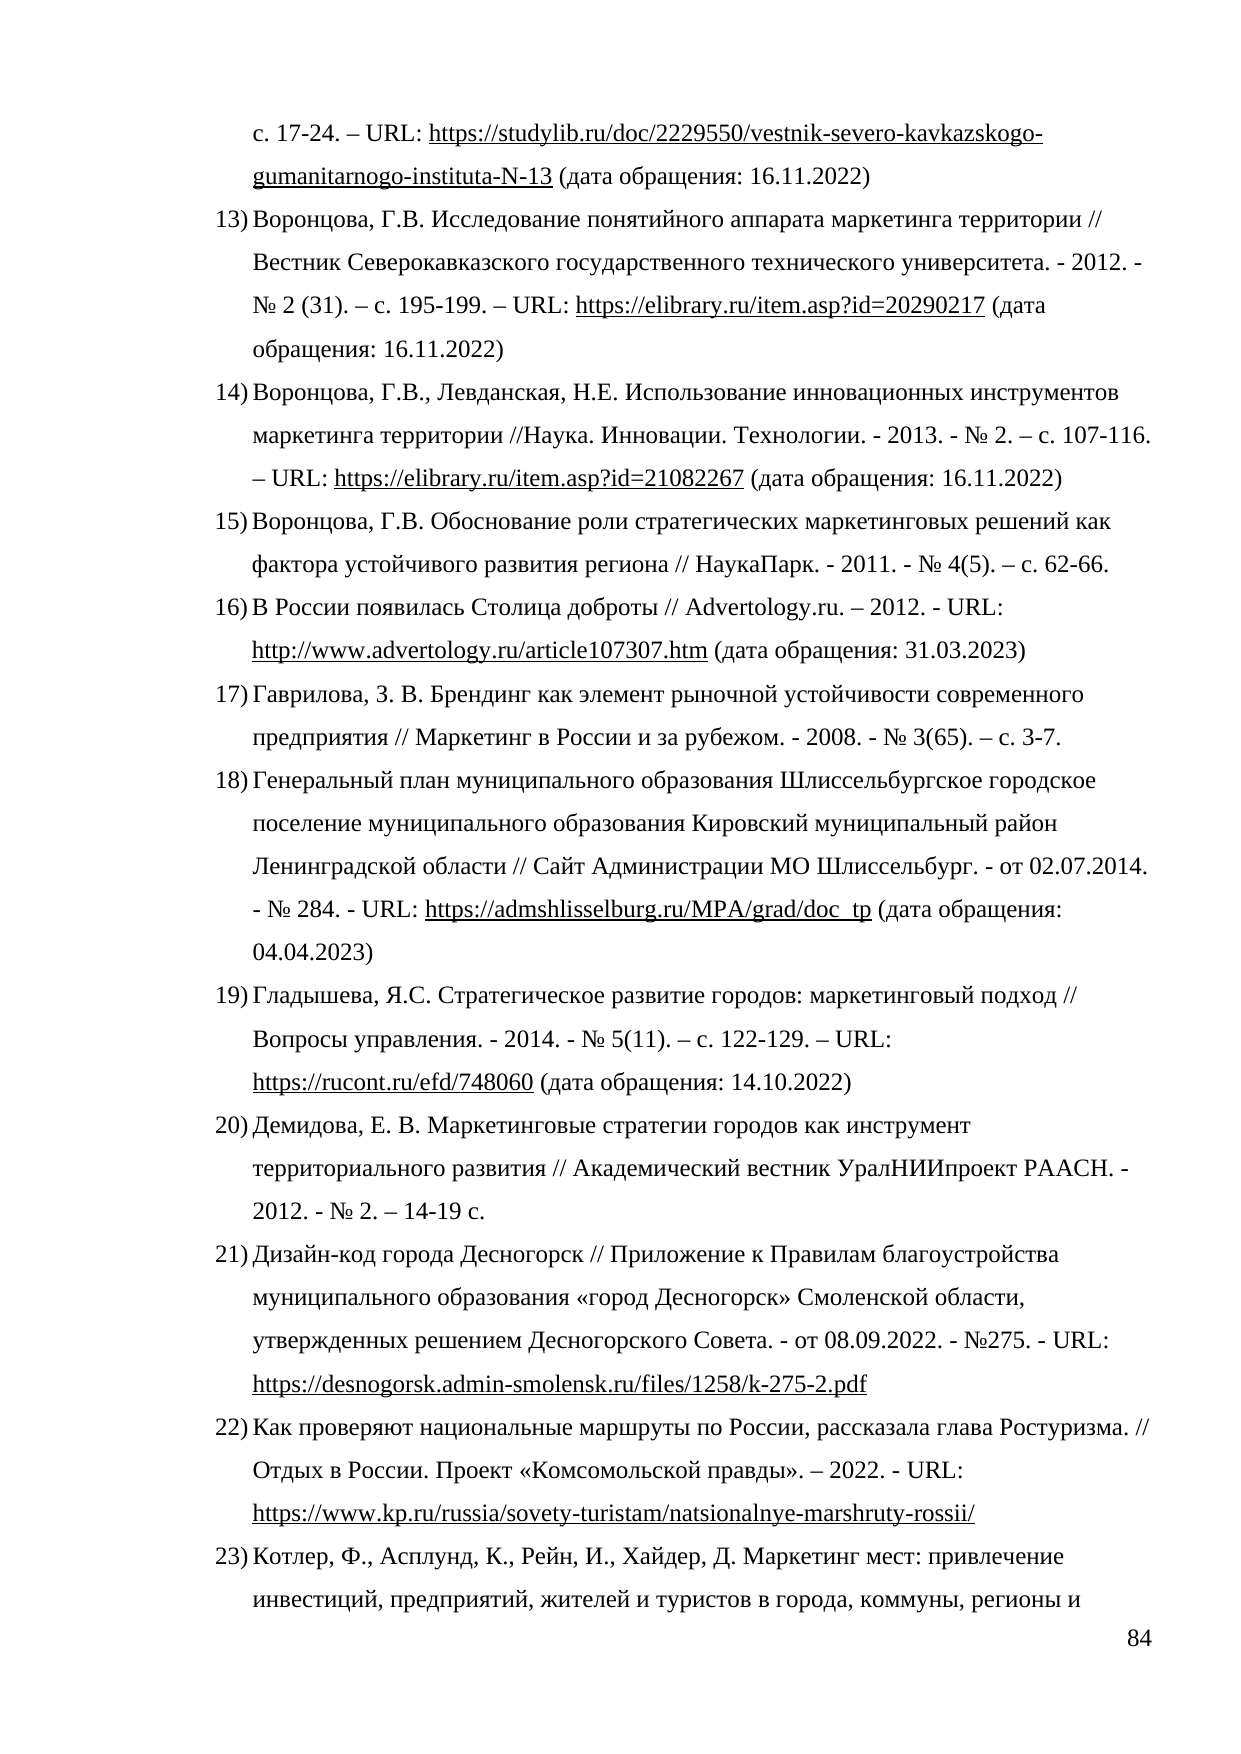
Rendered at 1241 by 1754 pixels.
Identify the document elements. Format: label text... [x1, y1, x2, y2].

list Гаврилова, З. В. Брендинг как элемент рыночной устойчивости современного предприятия // Маркетинг в России и за рубежом. - 2008. - № 3(65). – с. 3-7. [215, 679, 1152, 751]
list Генеральный план муниципального образования Шлиссельбургское городское поселение муниципального образования Кировский муниципальный район Ленинградской области // Сайт Администрации МО Шлиссельбург. - от 02.07.2014. - № 284. - URL: https://admshlisselburg.ru/MPA/grad/doc_tp (дата обращения: 04.04.2023) [215, 765, 1152, 966]
list В России появилась Столица доброты // Advertology.ru. – 2012. - URL: http://www.advertology.ru/article107307.htm (дата обращения: 31.03.2023) [214, 592, 1152, 664]
list Воронцова, Г.В., Левданская, Н.Е. Использование инновационных инструментов маркетинга территории //Наука. Инновации. Технологии. - 2013. - № 2. – с. 107-116. – URL: https://elibrary.ru/item.asp?id=21082267 (дата обращения: 16.11.2022) [215, 377, 1152, 492]
list Демидова, Е. В. Маркетинговые стратегии городов как инструмент территориального развития // Академический вестник УралНИИпроект РААСН. - 2012. - № 2. – 14-19 c. [215, 1110, 1152, 1225]
list Воронцова, Г.В. Исследование понятийного аппарата маркетинга территории // Вестник Северокавказского государственного технического университета. - 2012. -№ 2 (31). – с. 195-199. – URL: https://elibrary.ru/item.asp?id=20290217 (дата обращения: 16.11.2022) [215, 204, 1152, 362]
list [215, 1541, 1152, 1613]
list Как проверяют национальные маршруты по России, рассказала глава Ростуризма. // Отдых в России. Проект «Комсомольской правды». – 2022. - URL: https://www.kp.ru/russia/sovety-turistam/natsionalnye-marshruty-rossii/ [215, 1412, 1152, 1527]
list Гладышева, Я.С. Стратегическое развитие городов: маркетинговый подход // Вопросы управления. - 2014. - № 5(11). – с. 122-129. – URL: https://rucont.ru/efd/748060 (дата обращения: 14.10.2022) [215, 981, 1152, 1096]
list Дизайн-код города Десногорск // Приложение к Правилам благоустройства муниципального образования «город Десногорск» Смоленской области, утвержденных решением Десногорского Совета. - от 08.09.2022. - №275. - URL: https://desnogorsk.admin-smolensk.ru/files/1258/k-275-2.pdf [215, 1239, 1152, 1397]
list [215, 118, 1152, 190]
list Воронцова, Г.В. Обоснование роли стратегических маркетинговых решений как фактора устойчивого развития региона // НаукаПарк. - 2011. - № 4(5). – с. 62-66. [214, 506, 1152, 578]
